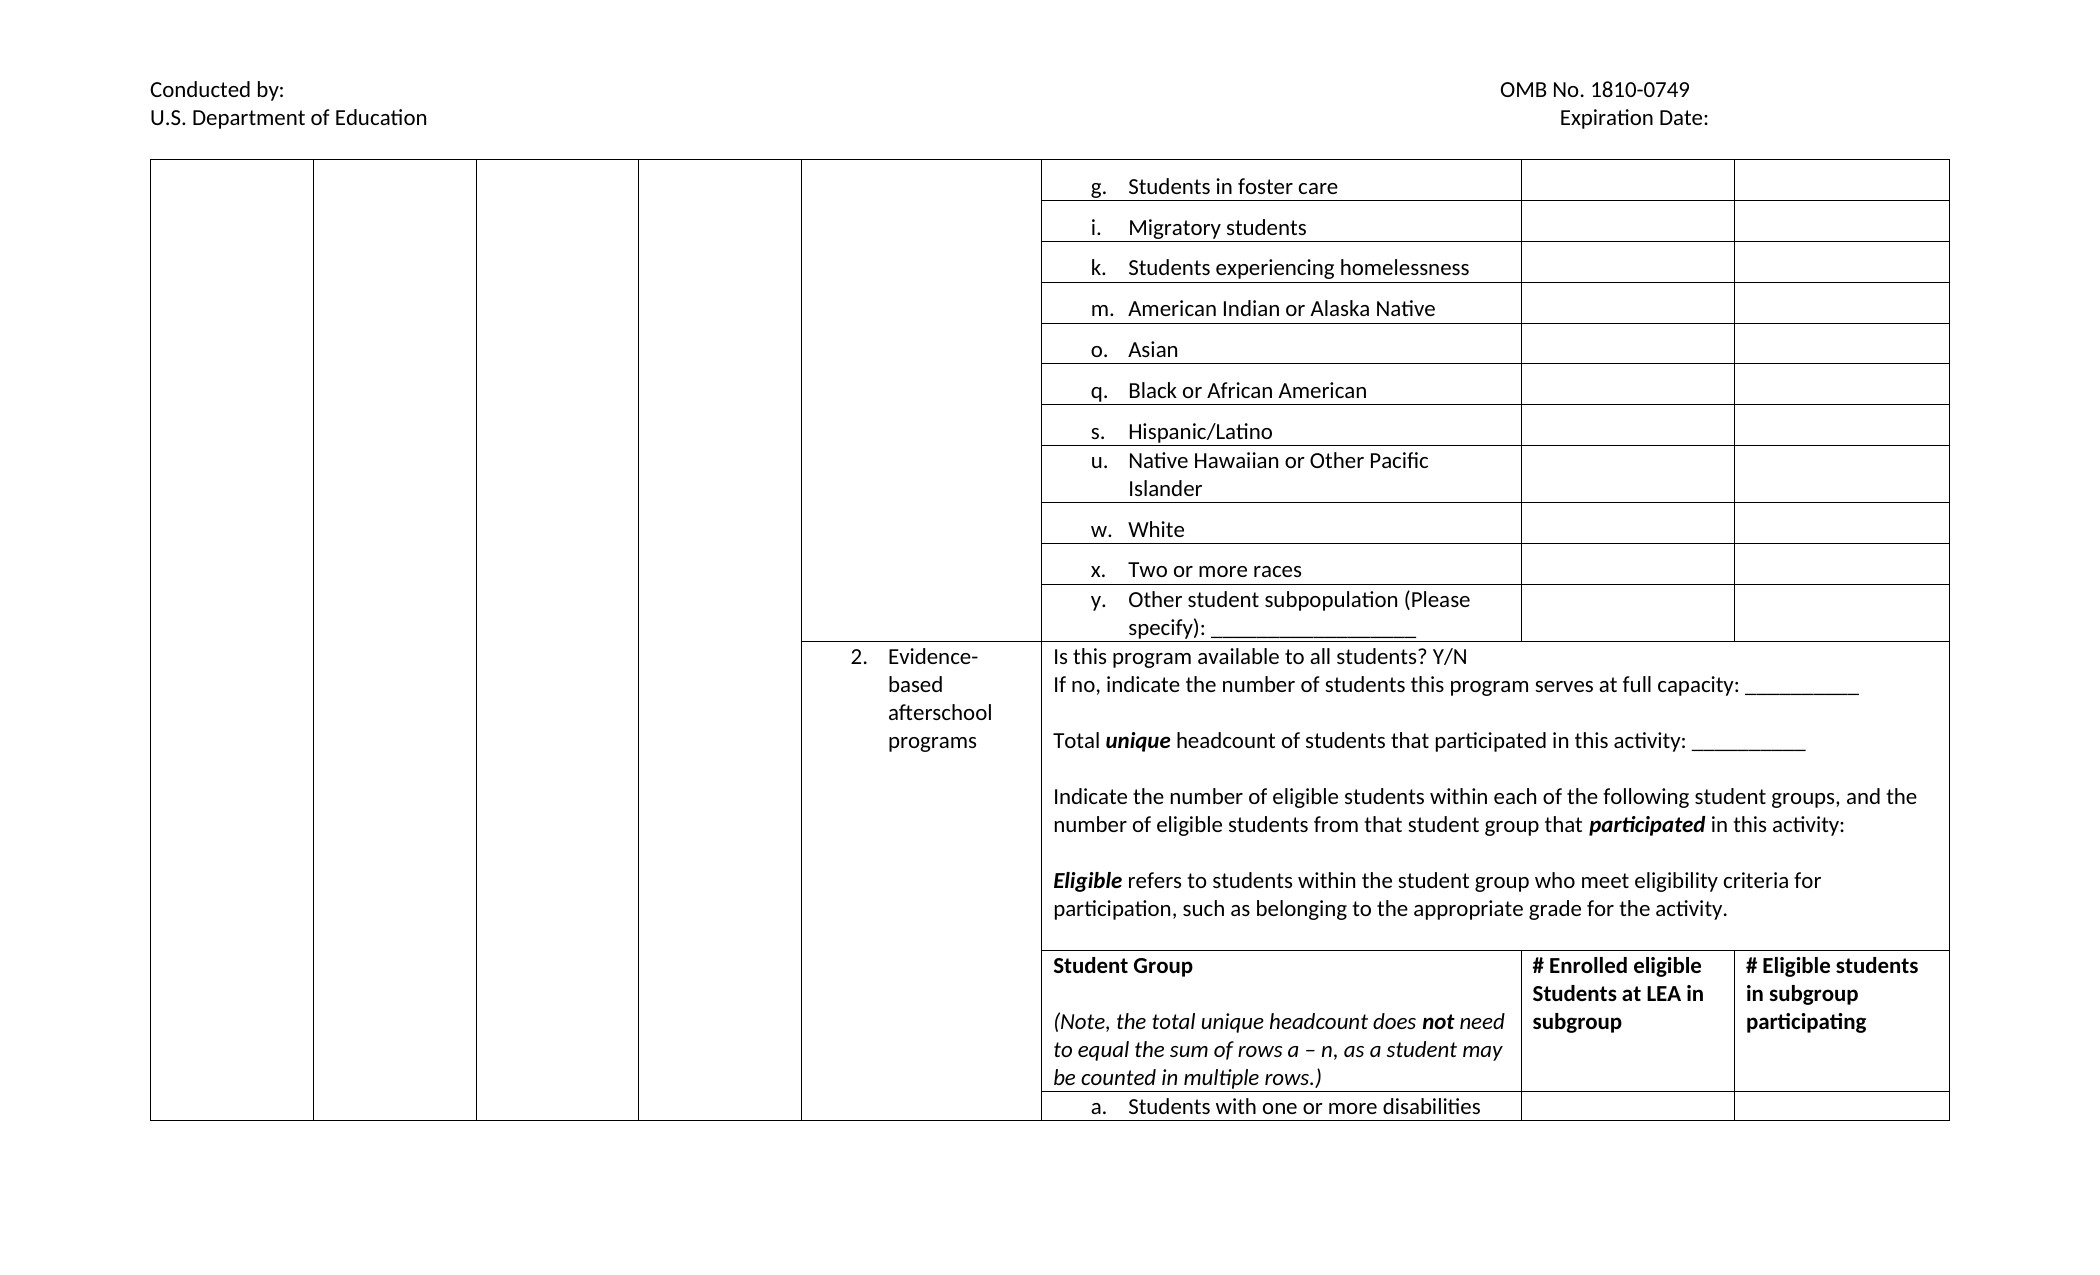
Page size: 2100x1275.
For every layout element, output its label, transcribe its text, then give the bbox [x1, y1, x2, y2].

table_cell [1522, 1092, 1734, 1120]
table_cell [1522, 364, 1734, 404]
table_cell Student Group (Note, the total unique headcount does not need to equal the sum of rows a – n, as a student may be counted in multiple rows.) [1042, 951, 1521, 1091]
table_cell American Indian or Alaska Native [1042, 283, 1521, 322]
table_cell [1735, 242, 1949, 282]
table_cell Hispanic/Latino [1042, 405, 1521, 445]
table_cell Migratory students [1042, 201, 1521, 241]
table_cell [1522, 201, 1734, 241]
table_cell [1735, 503, 1949, 543]
table_cell Black or African American [1042, 364, 1521, 404]
table_cell [1522, 242, 1734, 282]
table_cell [1735, 1092, 1949, 1120]
table_cell Native Hawaiian or Other Pacific Islander [1042, 446, 1521, 502]
table_cell [1522, 160, 1734, 200]
table_cell [1522, 405, 1734, 445]
table_cell [1735, 405, 1949, 445]
table_cell [1522, 324, 1734, 363]
table_cell [1735, 283, 1949, 322]
table_cell Two or more races [1042, 544, 1521, 584]
table_cell [1735, 544, 1949, 584]
table_cell Students with one or more disabilities [1042, 1092, 1521, 1120]
table_cell [1735, 585, 1949, 641]
table_cell [1735, 201, 1949, 241]
table_cell [1735, 324, 1949, 363]
table_cell # Enrolled eligible Students at LEA in subgroup [1522, 951, 1734, 1091]
table_cell [1735, 160, 1949, 200]
table_cell [1522, 446, 1734, 502]
table_cell Evidence-based afterschool programs [802, 642, 1041, 1120]
table_cell Asian [1042, 324, 1521, 363]
table_cell Students in foster care [1042, 160, 1521, 200]
table_cell White [1042, 503, 1521, 543]
table_cell [1522, 283, 1734, 322]
table_cell [1522, 544, 1734, 584]
table_cell Is this program available to all students? Y/N If no, indicate the number of students this program serves at full capacity: __________ Total unique headcount of students that participated in this activity: __________ Indicate the number of eligible students within each of the following student groups, and the number of eligible students from that student group that participated in this activity: Eligible refers to students within the student group who meet eligibility criteria for participation, such as belonging to the appropriate grade for the activity. [1042, 642, 1949, 950]
table_cell Students experiencing homelessness [1042, 242, 1521, 282]
table_cell # Eligible students in subgroup participating [1735, 951, 1949, 1091]
table_cell [1735, 446, 1949, 502]
table_cell Other student subpopulation (Please specify): __________________ [1042, 585, 1521, 641]
table_cell [1522, 503, 1734, 543]
table_cell [1735, 364, 1949, 404]
table_cell [1522, 585, 1734, 641]
